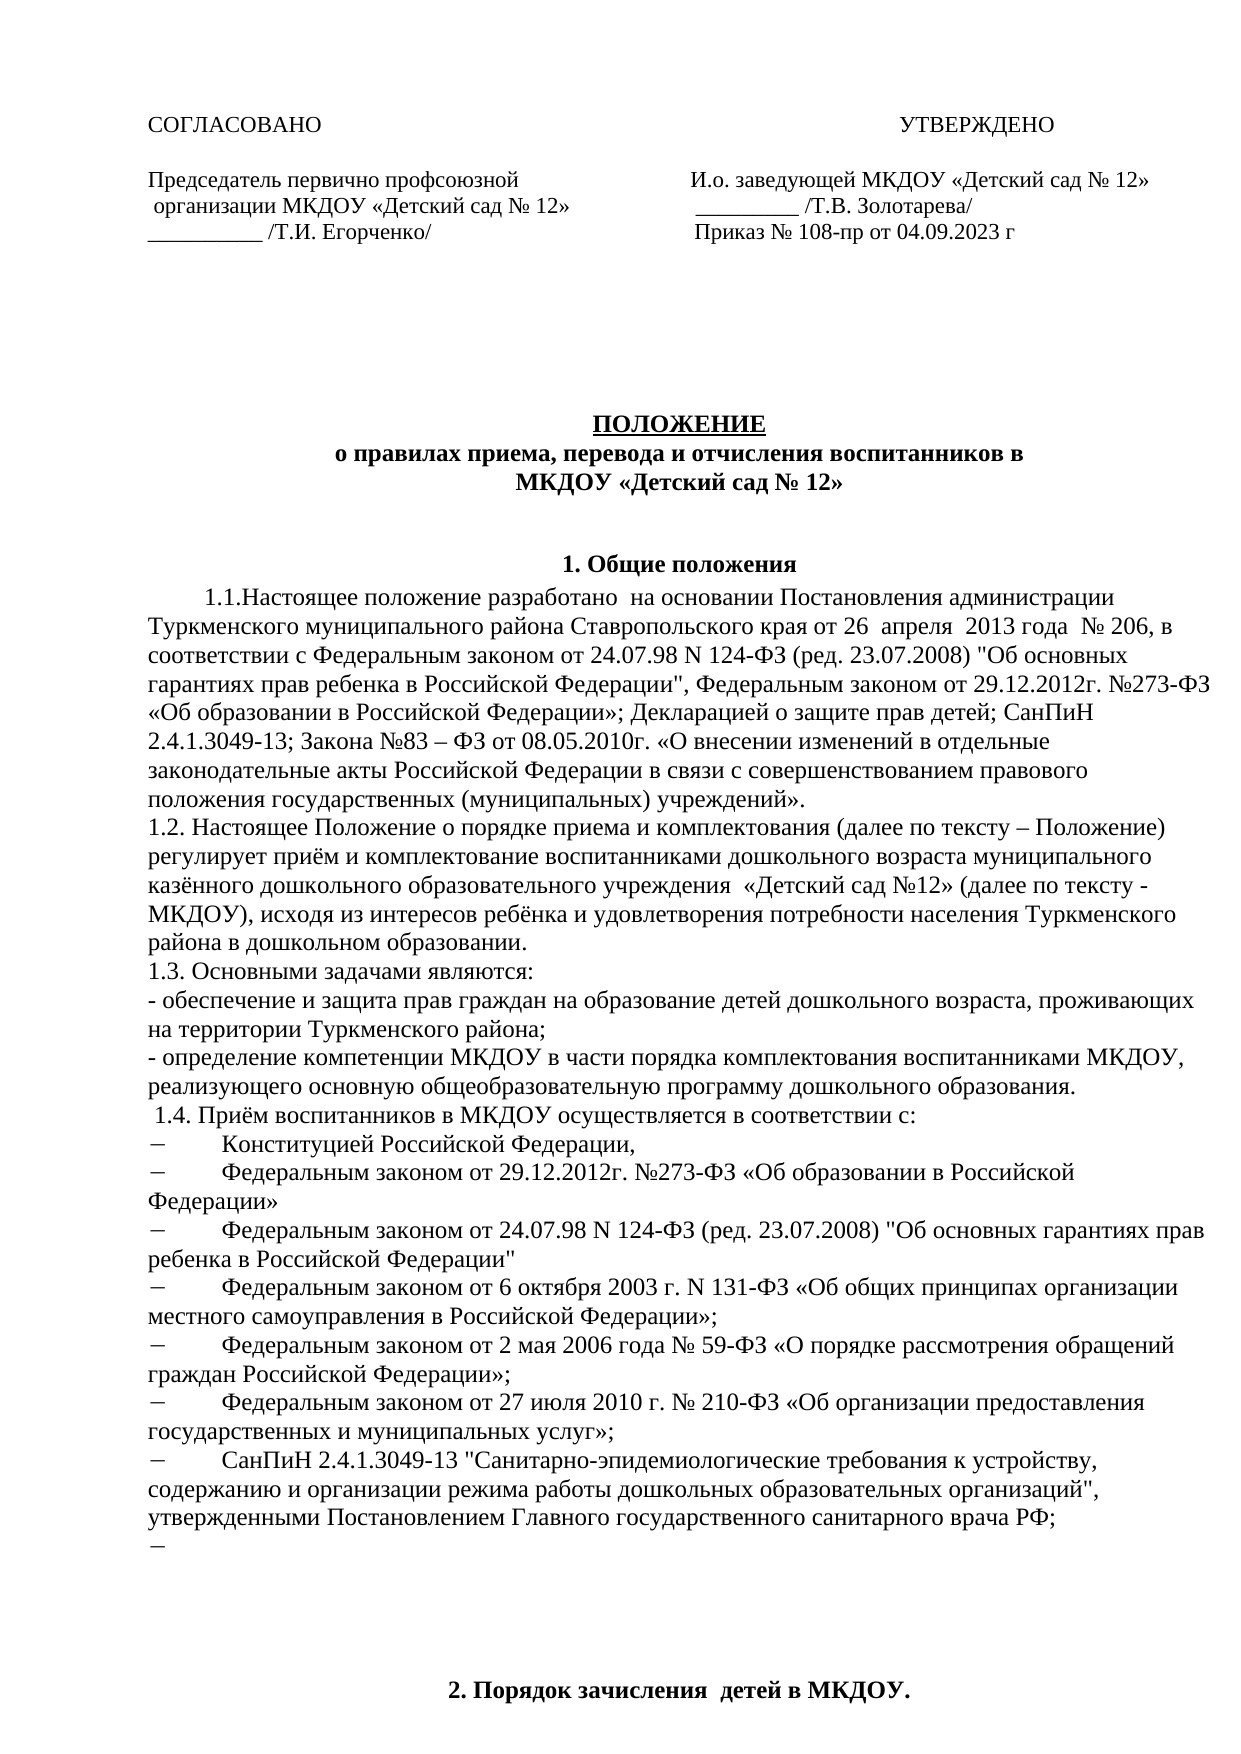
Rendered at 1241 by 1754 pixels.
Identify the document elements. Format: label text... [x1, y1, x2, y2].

text МКДОУ «Детский сад № 12» [148, 467, 1211, 496]
text организации МКДОУ «Детский сад № 12» _________ /Т.В. Золотарева/ [148, 192, 1211, 218]
list Федеральным законом от 29.12.2012г. №273-ФЗ «Об образовании в Российской Федерации» [148, 1157, 1211, 1215]
text СОГЛАСОВАНО УТВЕРЖДЕНО [148, 111, 1211, 138]
list Конституцией Российской Федерации, [148, 1129, 1211, 1157]
text __________ /Т.И. Егорченко/ Приказ № 108-пр от 04.09.2023 г [148, 218, 1211, 245]
text о правилах приема, перевода и отчисления воспитанников в [148, 438, 1211, 467]
text Председатель первично профсоюзной И.о. заведующей МКДОУ «Детский сад № 12» [148, 166, 1211, 192]
text - определение компетенции МКДОУ в части порядка комплектования воспитанниками МКДОУ, реализующего основную общеобразовательную программу дошкольного образования. [148, 1042, 1211, 1100]
list Федеральным законом от 24.07.98 N 124-ФЗ (ред. 23.07.2008) "Об основных гарантиях прав ребенка в Российской Федерации" [148, 1215, 1211, 1272]
text - обеспечение и защита прав граждан на образование детей дошкольного возраста, проживающих на территории Туркменского района; [148, 985, 1211, 1042]
text 1. Общие положения [148, 549, 1211, 578]
list СанПиН 2.4.1.3049-13 "Санитарно-эпидемиологические требования к устройству, содержанию и организации режима работы дошкольных образовательных организаций", утвержденными Постановлением Главного государственного санитарного врача РФ; [148, 1445, 1211, 1531]
text 1.3. Основными задачами являются: [148, 956, 1211, 985]
list Федеральным законом от 2 мая 2006 года № 59-ФЗ «О порядке рассмотрения обращений граждан Российской Федерации»; [148, 1330, 1211, 1387]
text 1.4. Приём воспитанников в МКДОУ осуществляется в соответствии с: [148, 1100, 1211, 1129]
text 2. Порядок зачисления детей в МКДОУ. [148, 1675, 1211, 1704]
text 1.1.Настоящее положение разработано на основании Постановления администрации Туркменского муниципального района Ставропольского края от 26 апреля 2013 года № 206, в соответствии с Федеральным законом от 24.07.98 N 124-ФЗ (ред. 23.07.2008) "Об основных гарантиях прав ребенка в Российской Федерации", Федеральным законом от 29.12.2012г. №273-ФЗ «Об образовании в Российской Федерации»; Декларацией о защите прав детей; СанПиН 2.4.1.3049-13; Закона №83 – ФЗ от 08.05.2010г. «О внесении изменений в отдельные законодательные акты Российской Федерации в связи с совершенствованием правового положения государственных (муниципальных) учреждений». [148, 582, 1211, 812]
list Федеральным законом от 6 октября . N 131-ФЗ «Об общих принципах организации местного самоуправления в Российской Федерации»; [148, 1272, 1211, 1330]
list Федеральным законом от 27 июля . № 210-ФЗ «Об организации предоставления государственных и муниципальных услуг»; [148, 1387, 1211, 1445]
text 1.2. Настоящее Положение о порядке приема и комплектования (далее по тексту – Положение) регулирует приём и комплектование воспитанниками дошкольного возраста муниципального казённого дошкольного образовательного учреждения «Детский сад №12» (далее по тексту - МКДОУ), исходя из интересов ребёнка и удовлетворения потребности населения Туркменского района в дошкольном образовании. [148, 812, 1211, 956]
text ПОЛОЖЕНИЕ [148, 409, 1211, 438]
